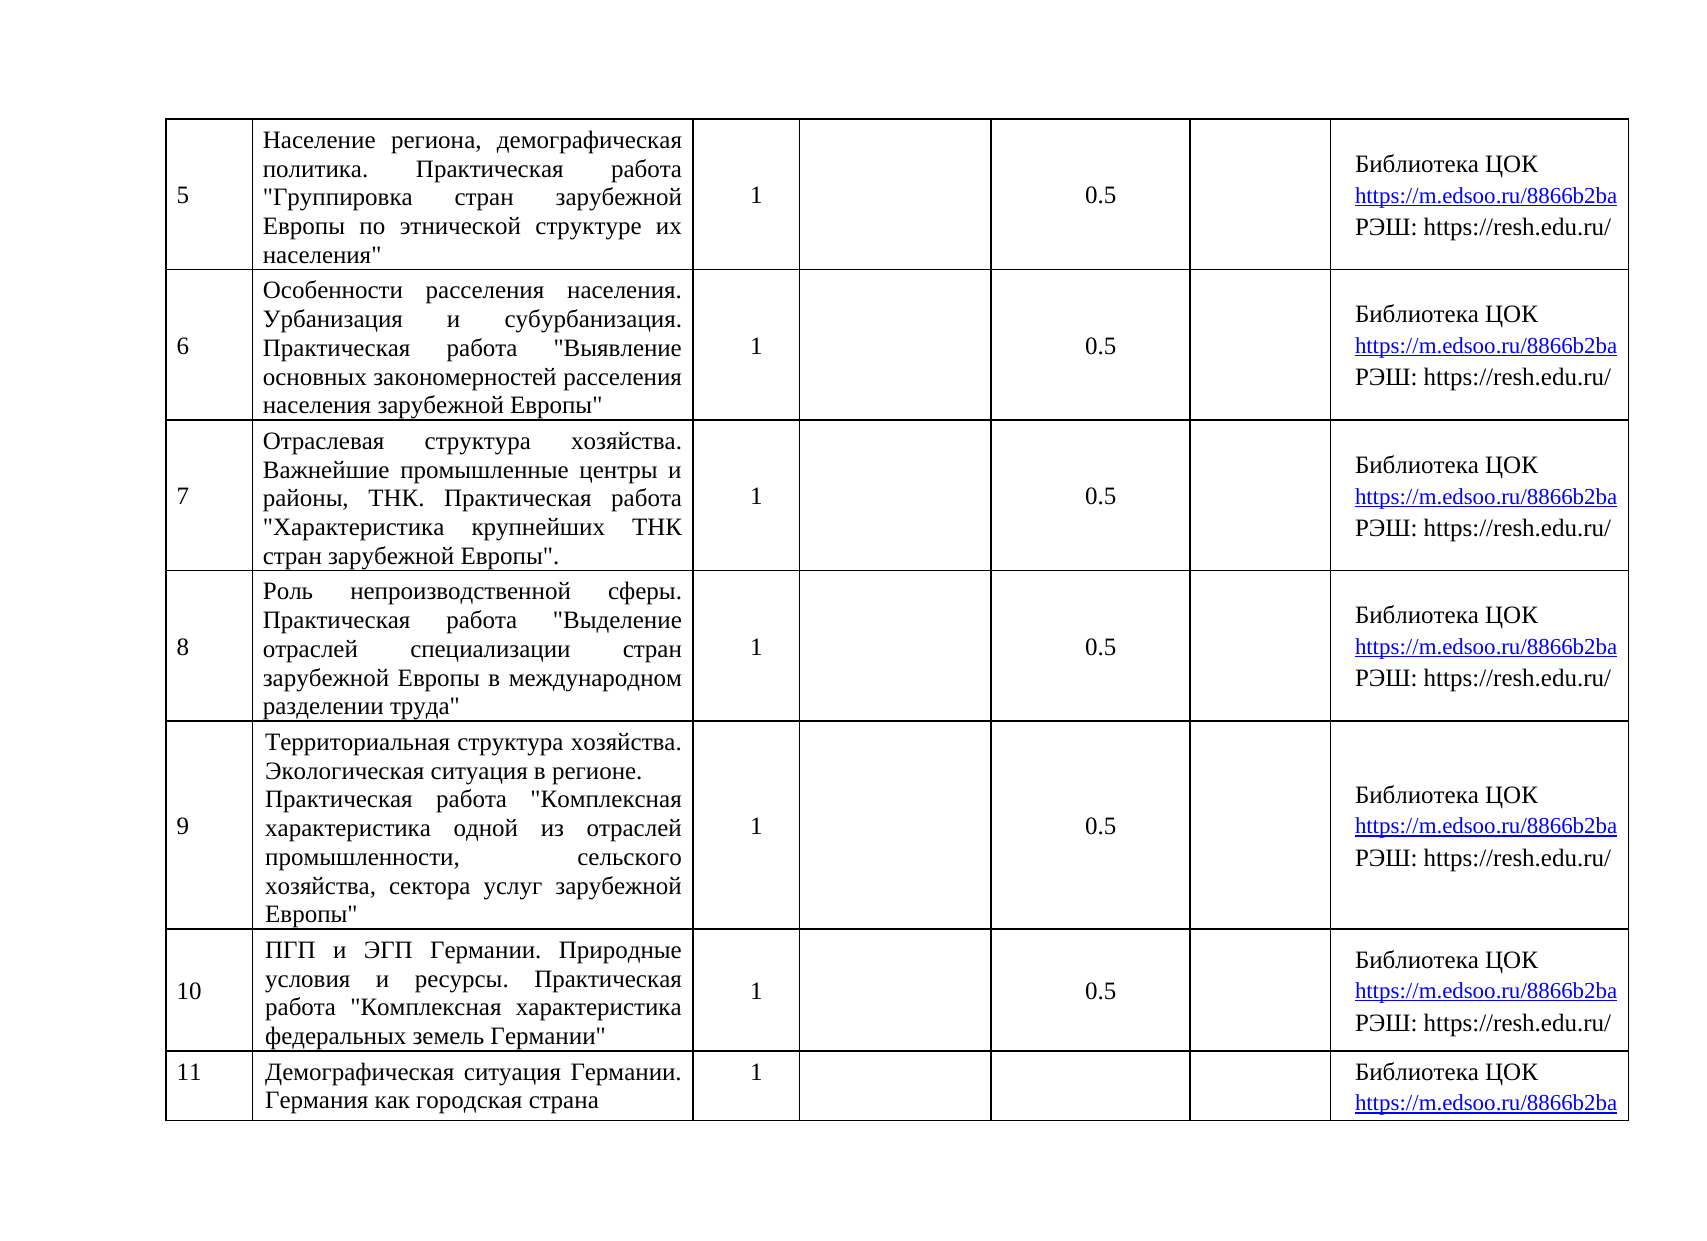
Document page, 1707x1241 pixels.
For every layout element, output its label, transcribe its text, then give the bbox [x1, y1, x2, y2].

table_cell [800, 722, 990, 928]
table_cell [1191, 421, 1330, 570]
table_cell 1 [694, 421, 799, 570]
table_cell 0.5 [992, 930, 1189, 1050]
table_cell 0.5 [992, 421, 1189, 570]
table_cell [800, 571, 990, 720]
table_cell 1 [694, 722, 799, 928]
table_cell 6 [167, 270, 252, 419]
table_cell Библиотека ЦОК https://m.edsoo.ru/8866b2ba РЭШ: https://resh.edu.ru/ [1331, 571, 1628, 720]
table_cell 7 [167, 421, 252, 570]
table_cell 11 [167, 1052, 252, 1119]
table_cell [1331, 1052, 1628, 1119]
table_cell 0.5 [992, 270, 1189, 419]
table_cell Библиотека ЦОК https://m.edsoo.ru/8866b2ba РЭШ: https://resh.edu.ru/ [1331, 270, 1628, 419]
table_cell [992, 1052, 1189, 1119]
table_cell [1191, 722, 1330, 928]
table_cell 0.5 [992, 722, 1189, 928]
table_cell 1 [694, 571, 799, 720]
table_cell 9 [167, 722, 252, 928]
table_cell Библиотека ЦОК https://m.edsoo.ru/8866b2ba РЭШ: https://resh.edu.ru/ [1331, 421, 1628, 570]
table_cell 8 [167, 571, 252, 720]
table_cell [253, 1052, 692, 1119]
table_cell [800, 930, 990, 1050]
table_cell Отраслевая структура хозяйства. Важнейшие промышленные центры и районы, ТНК. Практическая работа "Характеристика крупнейших ТНК стран зарубежной Европы". [253, 421, 692, 570]
table_cell 1 [694, 1052, 799, 1119]
table_cell 1 [694, 930, 799, 1050]
table_cell 1 [694, 270, 799, 419]
table_cell [1191, 120, 1330, 269]
table_cell Население региона, демографическая политика. Практическая работа "Группировка стран зарубежной Европы по этнической структуре их населения" [253, 120, 692, 269]
table_cell [800, 421, 990, 570]
table_cell 10 [167, 930, 252, 1050]
table_cell [1191, 270, 1330, 419]
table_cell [1331, 930, 1628, 1050]
table_cell [1191, 571, 1330, 720]
table_cell 5 [167, 120, 252, 269]
table_cell ПГП и ЭГП Германии. Природные условия и ресурсы. Практическая работа "Комплексная характеристика федеральных земель Германии" [253, 930, 692, 1050]
table_cell Территориальная структура хозяйства. Экологическая ситуация в регионе. Практическая работа "Комплексная характеристика одной из отраслей промышленности, сельского хозяйства, сектора услуг зарубежной Европы" [253, 722, 692, 928]
table_cell [1191, 930, 1330, 1050]
table_cell 0.5 [992, 120, 1189, 269]
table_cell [1331, 120, 1628, 269]
table_cell [800, 1052, 990, 1119]
table_cell [1191, 1052, 1330, 1119]
table_cell 1 [694, 120, 799, 269]
table_cell Особенности расселения населения. Урбанизация и субурбанизация. Практическая работа "Выявление основных закономерностей расселения населения зарубежной Европы" [253, 270, 692, 419]
table_cell [800, 270, 990, 419]
table_cell 0.5 [992, 571, 1189, 720]
table_cell Роль непроизводственной сферы. Практическая работа "Выделение отраслей специализации стран зарубежной Европы в международном разделении труда" [253, 571, 692, 720]
table_cell [800, 120, 990, 269]
table_cell Библиотека ЦОК https://m.edsoo.ru/8866b2ba РЭШ: https://resh.edu.ru/ [1331, 722, 1628, 928]
